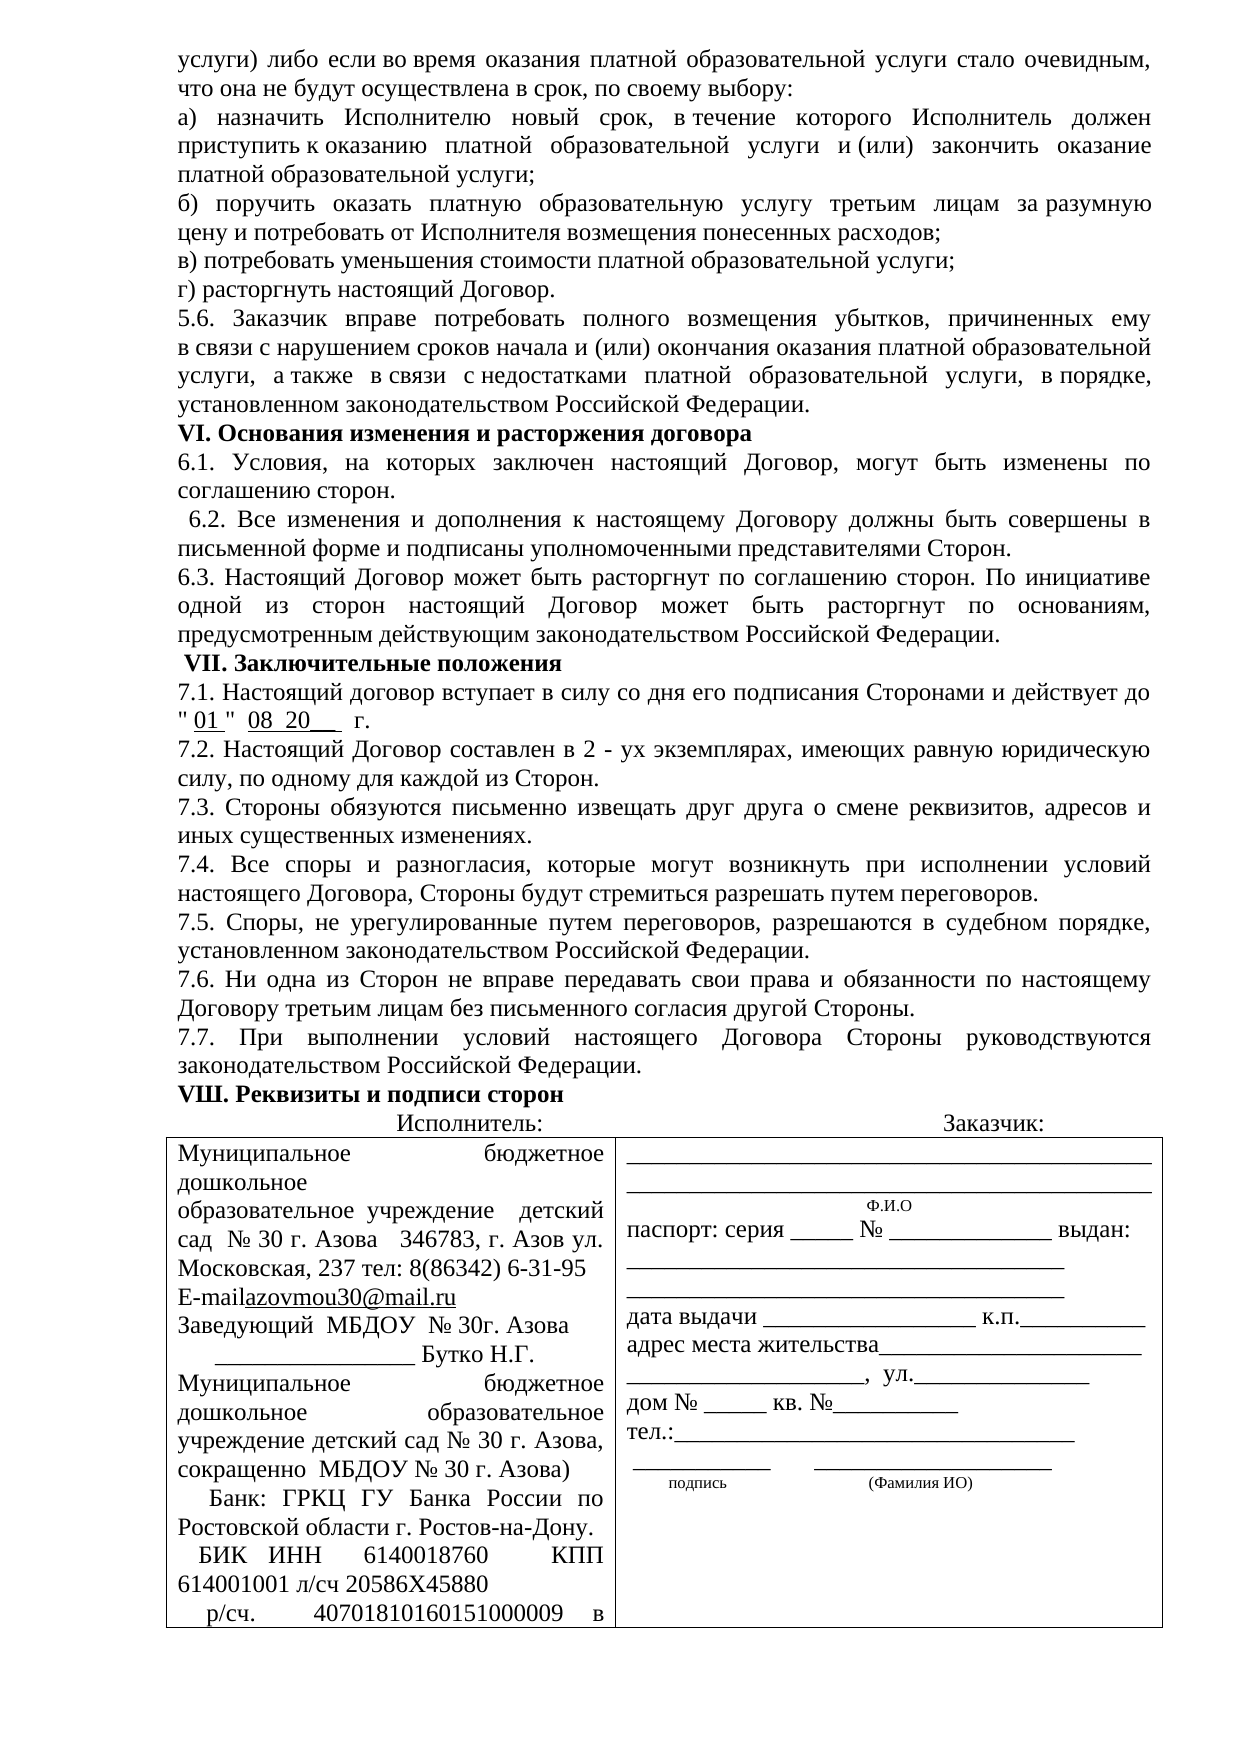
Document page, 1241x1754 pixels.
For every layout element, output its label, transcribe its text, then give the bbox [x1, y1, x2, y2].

text 7.6. Ни одна из Сторон не вправе передавать свои права и обязанности по настоящему Договору третьим лицам без письменного согласия другой Стороны. [177, 964, 1152, 1022]
text 6.1. Условия, на которых заключен настоящий Договор, могут быть изменены по соглашению сторон. [177, 447, 1152, 504]
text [177, 44, 1152, 102]
text а) назначить Исполнителю новый срок, в течение которого Исполнитель должен приступить к оказанию платной образовательной услуги и (или) закончить оказание платной образовательной услуги; [177, 102, 1152, 188]
text VI. Основания изменения и расторжения договора [177, 418, 1152, 447]
text 7.5. Споры, не урегулированные путем переговоров, разрешаются в судебном порядке, установленном законодательством Российской Федерации. [177, 907, 1152, 964]
text 5.6. Заказчик вправе потребовать полного возмещения убытков, причиненных ему в связи с нарушением сроков начала и (или) окончания оказания платной образовательной услуги, а также в связи с недостатками платной образовательной услуги, в порядке, установленном законодательством Российской Федерации. [177, 303, 1152, 418]
text 6.3. Настоящий Договор может быть расторгнут по соглашению сторон. По инициативе одной из сторон настоящий Договор может быть расторгнут по основаниям, предусмотренным действующим законодательством Российской Федерации. [177, 562, 1152, 648]
text VII. Заключительные положения [177, 648, 1152, 677]
text VШ. Реквизиты и подписи сторон [177, 1079, 1152, 1108]
text 6.2. Все изменения и дополнения к настоящему Договору должны быть совершены в письменной форме и подписаны уполномоченными представителями Сторон. [177, 504, 1152, 562]
text г) расторгнуть настоящий Договор. [177, 274, 1152, 303]
text 7.4. Все споры и разногласия, которые могут возникнуть при исполнении условий настоящего Договора, Стороны будут стремиться разрешать путем переговоров. [177, 849, 1152, 907]
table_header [616, 1138, 1162, 1627]
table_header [167, 1138, 615, 1627]
text б) поручить оказать платную образовательную услугу третьим лицам за разумную цену и потребовать от Исполнителя возмещения понесенных расходов; [177, 188, 1152, 246]
text 7.2. Настоящий Договор составлен в 2 - ух экземплярах, имеющих равную юридическую силу, по одному для каждой из Сторон. [177, 734, 1152, 792]
text Исполнитель: Заказчик: [177, 1108, 1152, 1137]
text 7.3. Стороны обязуются письменно извещать друг друга о смене реквизитов, адресов и иных существенных изменениях. [177, 792, 1152, 849]
text 7.7. При выполнении условий настоящего Договора Стороны руководствуются законодательством Российской Федерации. [177, 1022, 1152, 1079]
text 7.1. Настоящий договор вступает в силу со дня его подписания Сторонами и действует до " 01 " 08 20__ г. [177, 677, 1152, 734]
text в) потребовать уменьшения стоимости платной образовательной услуги; [177, 246, 1152, 274]
